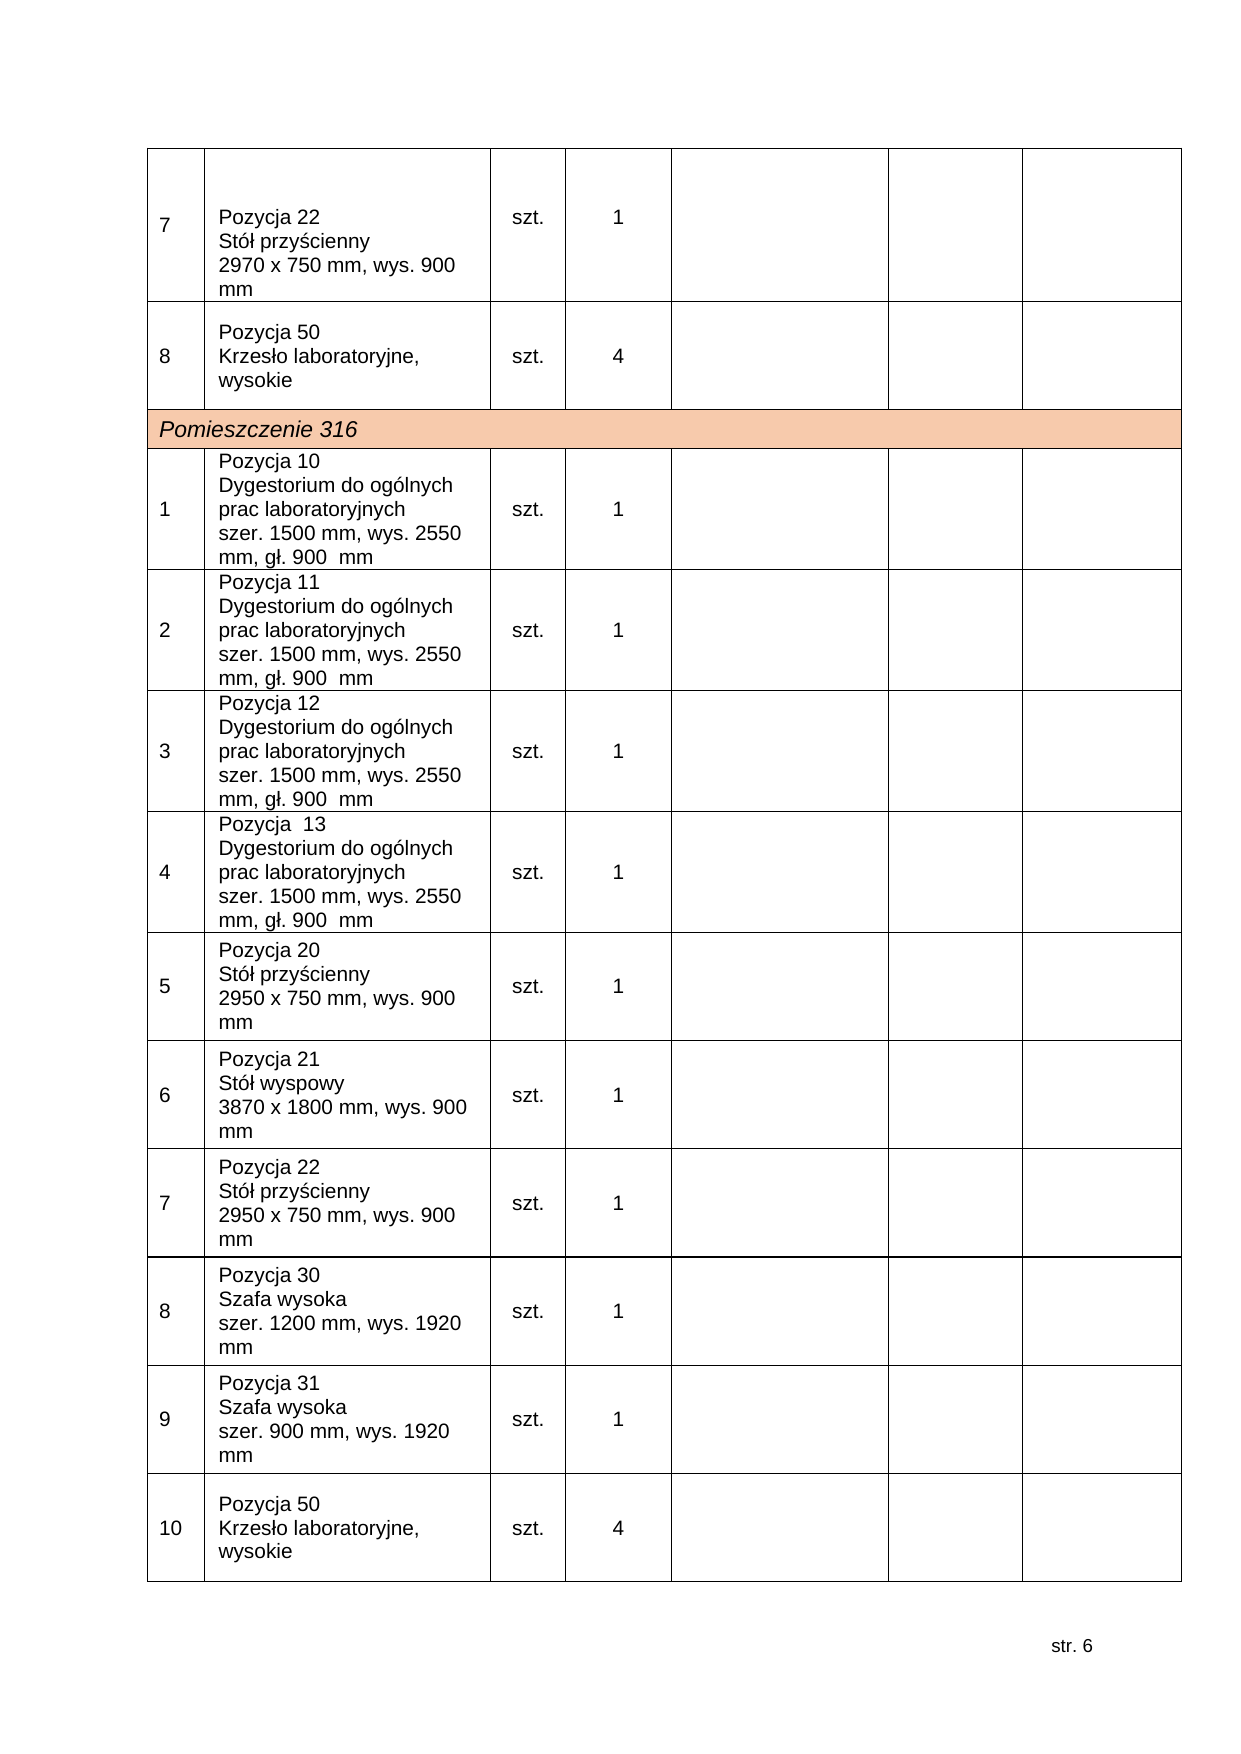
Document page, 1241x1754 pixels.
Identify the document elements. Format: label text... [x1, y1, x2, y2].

table_cell 1 [566, 149, 671, 301]
table_cell 1 [566, 812, 671, 932]
table_cell 3 [148, 691, 204, 811]
table_cell [1023, 933, 1181, 1040]
table_cell 7 [148, 149, 204, 301]
table_cell Pozycja 10 Dygestorium do ogólnych prac laboratoryjnych szer. 1500 mm, wys. 2550 mm, gł. 900 mm [205, 449, 490, 569]
table_cell szt. [491, 570, 565, 690]
table_cell szt. [491, 933, 565, 1040]
table_cell [1023, 1258, 1181, 1364]
table_cell 1 [566, 691, 671, 811]
table_cell [1023, 149, 1181, 301]
table_cell szt. [491, 812, 565, 932]
table_cell [889, 302, 1022, 409]
table_cell [889, 1041, 1022, 1148]
table_cell 1 [566, 1366, 671, 1473]
table_cell [672, 1258, 888, 1364]
table_cell [889, 1149, 1022, 1256]
table_cell 1 [566, 1149, 671, 1256]
table_cell [1023, 449, 1181, 569]
table_cell [1023, 302, 1181, 409]
table_cell 10 [148, 1474, 204, 1581]
table_cell [1023, 691, 1181, 811]
table_cell 6 [148, 1041, 204, 1148]
table_cell [672, 812, 888, 932]
table_cell szt. [491, 1366, 565, 1473]
table_cell [672, 691, 888, 811]
table_cell Pozycja 11 Dygestorium do ogólnych prac laboratoryjnych szer. 1500 mm, wys. 2550 mm, gł. 900 mm [205, 570, 490, 690]
table_cell [672, 1366, 888, 1473]
table_cell Pozycja 22 Stół przyścienny 2970 x 750 mm, wys. 900 mm [205, 149, 490, 301]
table_cell [889, 570, 1022, 690]
table_cell 4 [566, 302, 671, 409]
table_cell [1023, 570, 1181, 690]
table_cell 1 [566, 1258, 671, 1364]
table_cell [672, 1041, 888, 1148]
table_cell 2 [148, 570, 204, 690]
table_cell [1023, 1149, 1181, 1256]
table_cell [889, 149, 1022, 301]
table_cell Pozycja 30 Szafa wysoka szer. 1200 mm, wys. 1920 mm [205, 1258, 490, 1364]
table_cell [889, 1258, 1022, 1364]
table_cell [889, 1366, 1022, 1473]
table_cell [672, 933, 888, 1040]
table_cell szt. [491, 1149, 565, 1256]
table_cell 4 [566, 1474, 671, 1581]
table_cell szt. [491, 302, 565, 409]
table_cell [889, 933, 1022, 1040]
table_cell Pozycja 22 Stół przyścienny 2950 x 750 mm, wys. 900 mm [205, 1149, 490, 1256]
table_cell szt. [491, 1474, 565, 1581]
table_cell [1023, 1474, 1181, 1581]
table_cell [889, 812, 1022, 932]
table_cell 1 [148, 449, 204, 569]
table_cell [672, 149, 888, 301]
table_cell 7 [148, 1149, 204, 1256]
table_cell szt. [491, 691, 565, 811]
table_cell 8 [148, 302, 204, 409]
table_cell [672, 302, 888, 409]
table_cell 8 [148, 1258, 204, 1364]
table_cell [889, 1474, 1022, 1581]
table_cell 9 [148, 1366, 204, 1473]
table_cell [672, 1474, 888, 1581]
table_cell 1 [566, 570, 671, 690]
table_cell [1023, 812, 1181, 932]
table_cell Pozycja 50 Krzesło laboratoryjne, wysokie [205, 1474, 490, 1581]
table_cell szt. [491, 449, 565, 569]
table_cell [672, 1149, 888, 1256]
table_cell szt. [491, 149, 565, 301]
table_cell Pomieszczenie 316 [148, 410, 1181, 448]
table_cell [1023, 1041, 1181, 1148]
table_cell Pozycja 31 Szafa wysoka szer. 900 mm, wys. 1920 mm [205, 1366, 490, 1473]
table_cell [889, 449, 1022, 569]
table_cell 5 [148, 933, 204, 1040]
table_cell 1 [566, 933, 671, 1040]
table_cell Pozycja 12 Dygestorium do ogólnych prac laboratoryjnych szer. 1500 mm, wys. 2550 mm, gł. 900 mm [205, 691, 490, 811]
table_cell [1023, 1366, 1181, 1473]
table_cell Pozycja 20 Stół przyścienny 2950 x 750 mm, wys. 900 mm [205, 933, 490, 1040]
table_cell Pozycja 50 Krzesło laboratoryjne, wysokie [205, 302, 490, 409]
table_cell Pozycja 13 Dygestorium do ogólnych prac laboratoryjnych szer. 1500 mm, wys. 2550 mm, gł. 900 mm [205, 812, 490, 932]
table_cell 1 [566, 1041, 671, 1148]
table_cell Pozycja 21 Stół wyspowy 3870 x 1800 mm, wys. 900 mm [205, 1041, 490, 1148]
table_cell szt. [491, 1258, 565, 1364]
table_cell 1 [566, 449, 671, 569]
table_cell 4 [148, 812, 204, 932]
table_cell [889, 691, 1022, 811]
table_cell [672, 570, 888, 690]
table_cell szt. [491, 1041, 565, 1148]
table_cell [672, 449, 888, 569]
